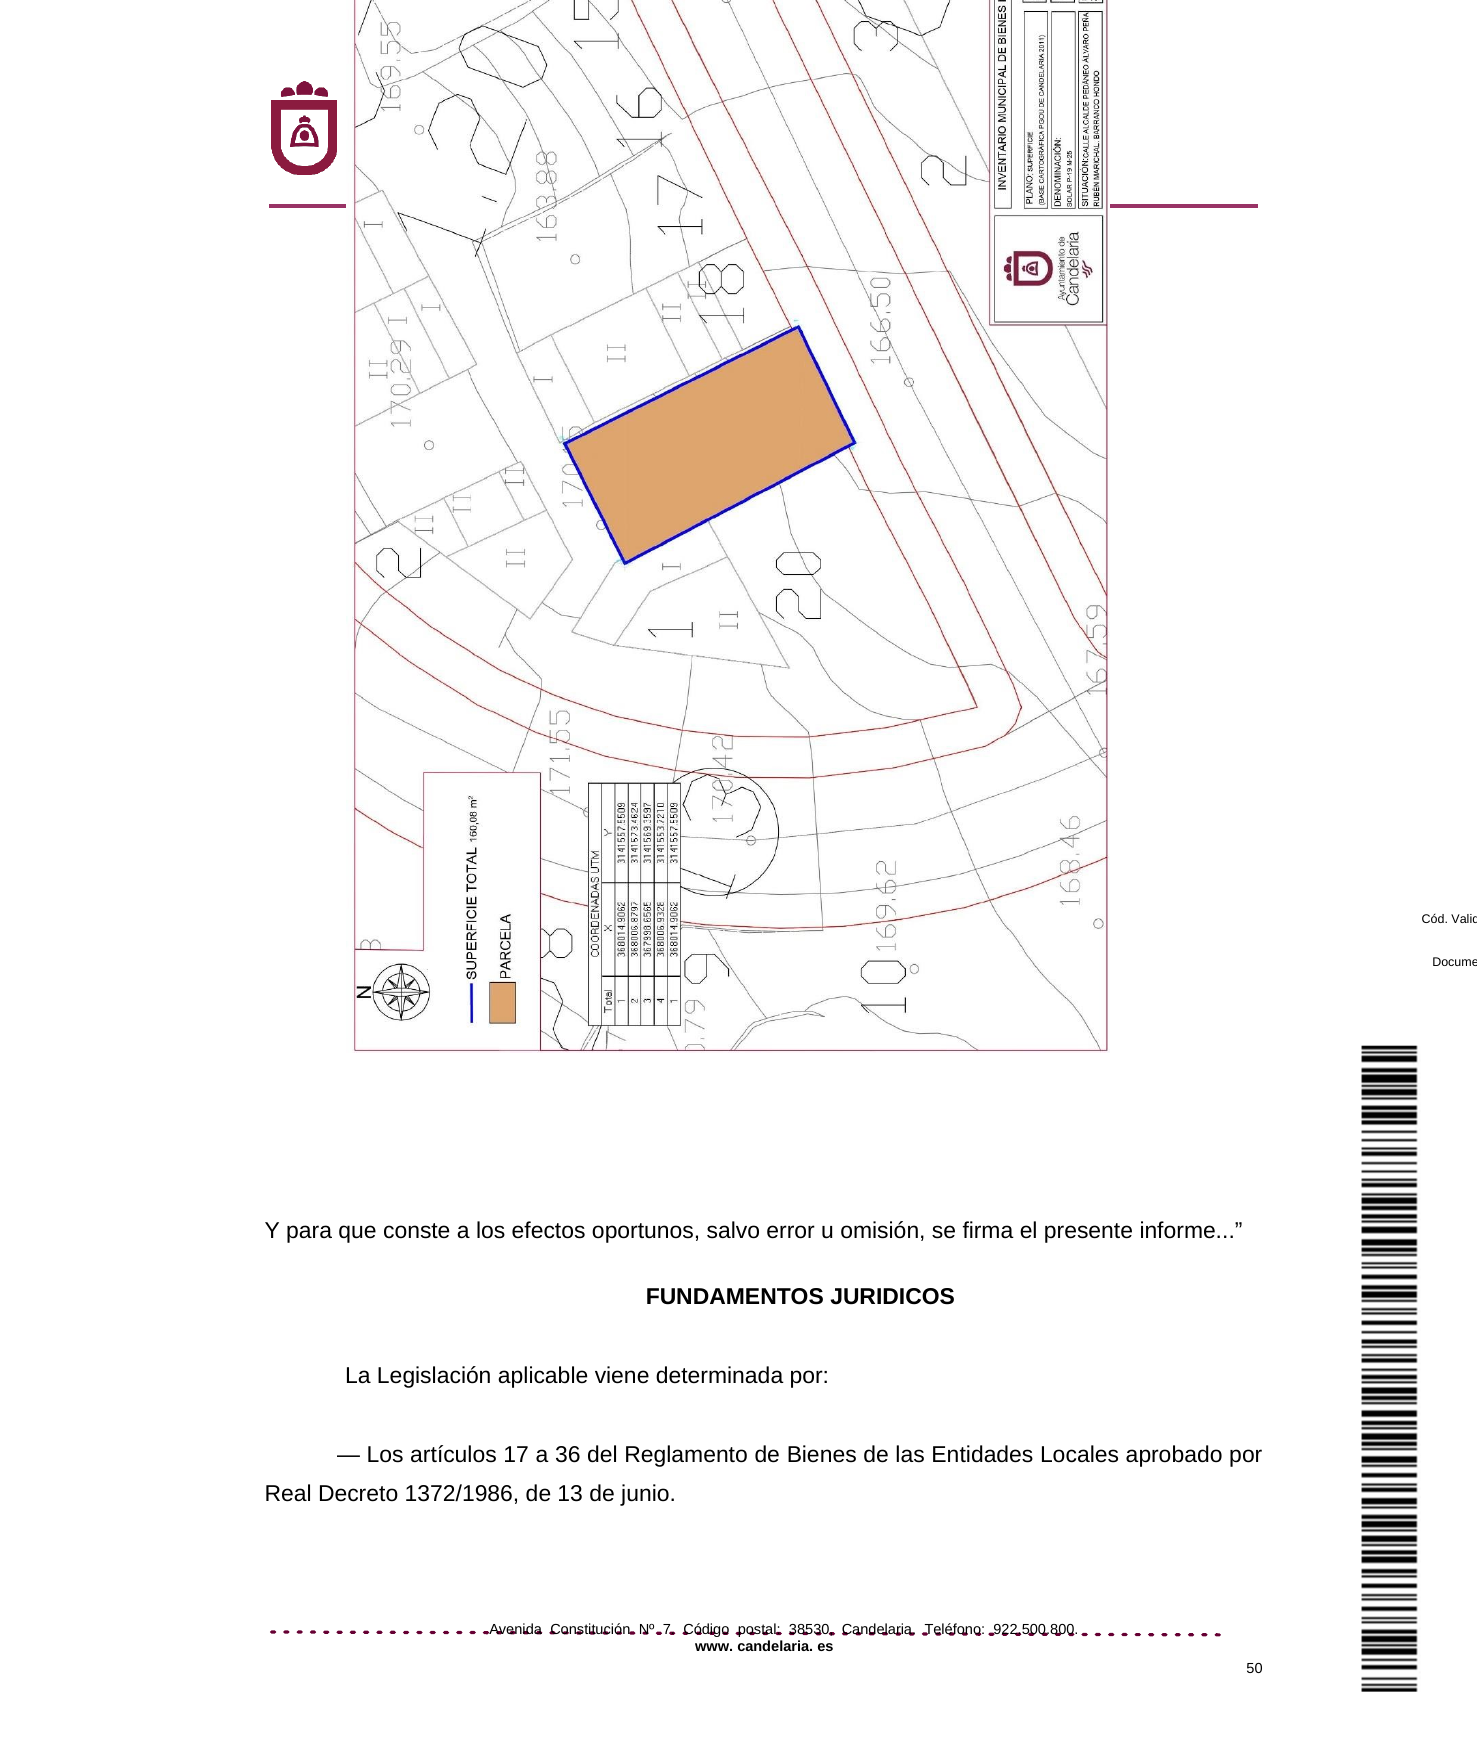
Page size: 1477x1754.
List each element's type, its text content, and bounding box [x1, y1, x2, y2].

picture [1362, 1046, 1420, 1691]
text Y para que conste a los efectos oportunos, salvo error u omisión, se firma el presente informe...” [264, 1217, 1263, 1243]
text La Legislación aplicable viene determinada por: [338, 1362, 1263, 1388]
picture [271, 81, 337, 175]
subtitle FUNDAMENTOS JURIDICOS [238, 1283, 1362, 1310]
picture [346, 0, 1110, 1053]
text — Los artículos 17 a 36 del Reglamento de Bienes de las Entidades Locales aprobado por Real Decreto 1372/1986, de 13 de junio. [264, 1441, 1263, 1506]
